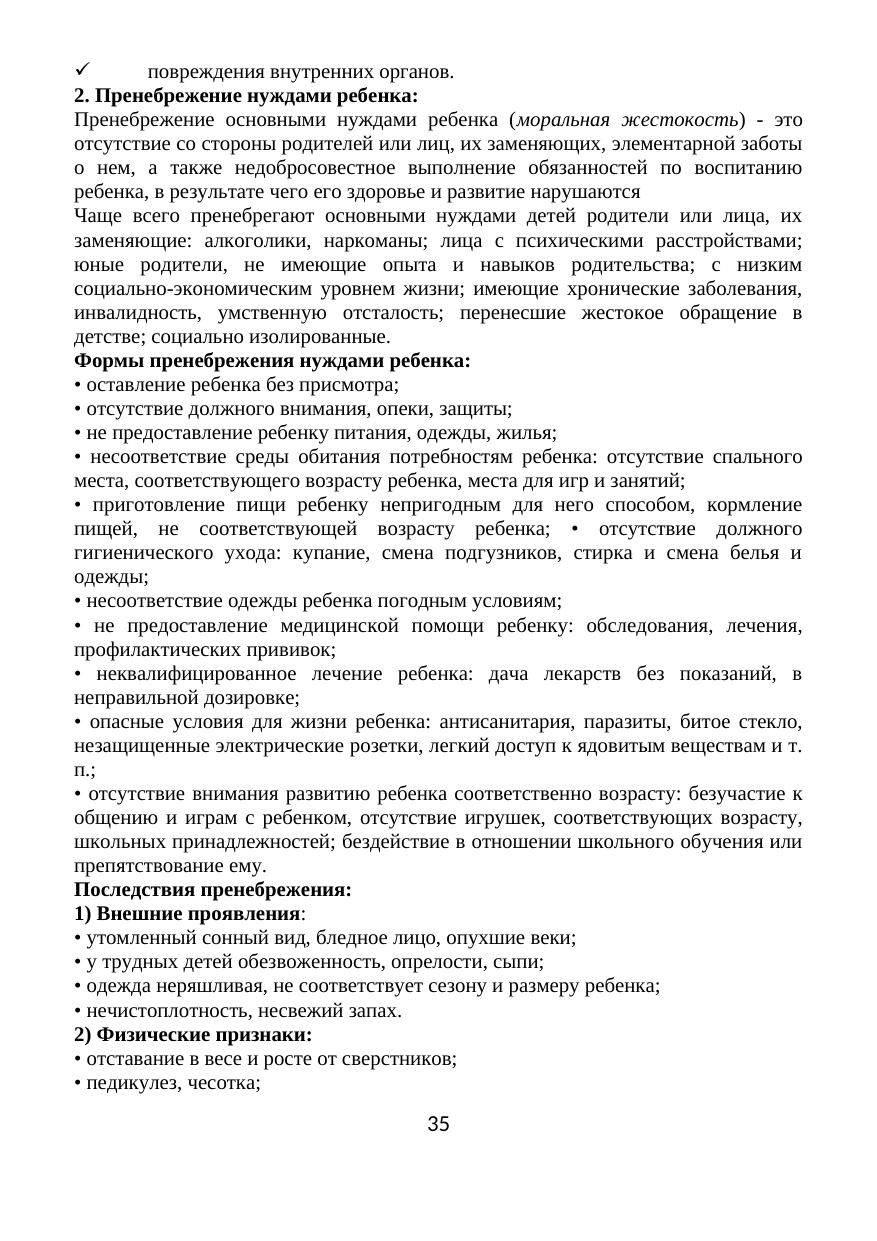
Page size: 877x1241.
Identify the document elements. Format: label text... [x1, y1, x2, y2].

text • нечистоплотность, несвежий запах. [74, 997, 803, 1022]
text • не предоставление ребенку питания, одежды, жилья; [74, 420, 803, 444]
text • педикулез, чесотка; [74, 1070, 803, 1094]
text • отставание в весе и росте от сверстников; [74, 1046, 803, 1070]
list повреждения внутренних органов. [74, 59, 803, 83]
text 2. Пренебрежение нуждами ребенка: [74, 83, 803, 107]
text • утомленный сонный вид, бледное лицо, опухшие веки; [74, 925, 803, 949]
text Пренебрежение основными нуждами ребенка (моральная жестокость) - это отсутствие со стороны родителей или лиц, их заменяющих, элементарной заботы о нем, а также недобросовестное выполнение обязанностей по воспитанию ребенка, в результате чего его здоровье и развитие нарушаются [74, 107, 803, 203]
text • не предоставление медицинской помощи ребенку: обследования, лечения, профилактических прививок; [74, 612, 803, 661]
text • оставление ребенка без присмотра; [74, 372, 803, 396]
text • неквалифицированное лечение ребенка: дача лекарств без показаний, в неправильной дозировке; [74, 661, 803, 709]
text Последствия пренебрежения: [74, 877, 803, 901]
text 2) Физические признаки: [74, 1022, 803, 1046]
text 1) Внешние проявления: [74, 901, 803, 925]
text • опасные условия для жизни ребенка: антисанитария, паразиты, битое стекло, незащищенные электрические розетки, легкий доступ к ядовитым веществам и т. п.; [74, 709, 803, 781]
text • у трудных детей обезвоженность, опрелости, сыпи; [74, 949, 803, 973]
text • несоответствие среды обитания потребностям ребенка: отсутствие спального места, соответствующего возрасту ребенка, места для игр и занятий; [74, 444, 803, 492]
text Формы пренебрежения нуждами ребенка: [74, 348, 803, 372]
text • несоответствие одежды ребенка погодным условиям; [74, 588, 803, 612]
text Чаще всего пренебрегают основными нуждами детей родители или лица, их заменяющие: алкоголики, наркоманы; лица с психическими расстройствами; юные родители, не имеющие опыта и навыков родительства; с низким социально-экономическим уровнем жизни; имеющие хронические заболевания, инвалидность, умственную отсталость; перенесшие жестокое обращение в детстве; социально изолированные. [74, 203, 803, 348]
text • отсутствие внимания развитию ребенка соответственно возрасту: безучастие к общению и играм с ребенком, отсутствие игрушек, соответствующих возрасту, школьных принадлежностей; бездействие в отношении школьного обучения или препятствование ему. [74, 781, 803, 877]
text • отсутствие должного внимания, опеки, защиты; [74, 396, 803, 420]
text • приготовление пищи ребенку непригодным для него способом, кормление пищей, не соответствующей возрасту ребенка; • отсутствие должного гигиенического ухода: купание, смена подгузников, стирка и смена белья и одежды; [74, 492, 803, 588]
text • одежда неряшливая, не соответствует сезону и размеру ребенка; [74, 973, 803, 997]
